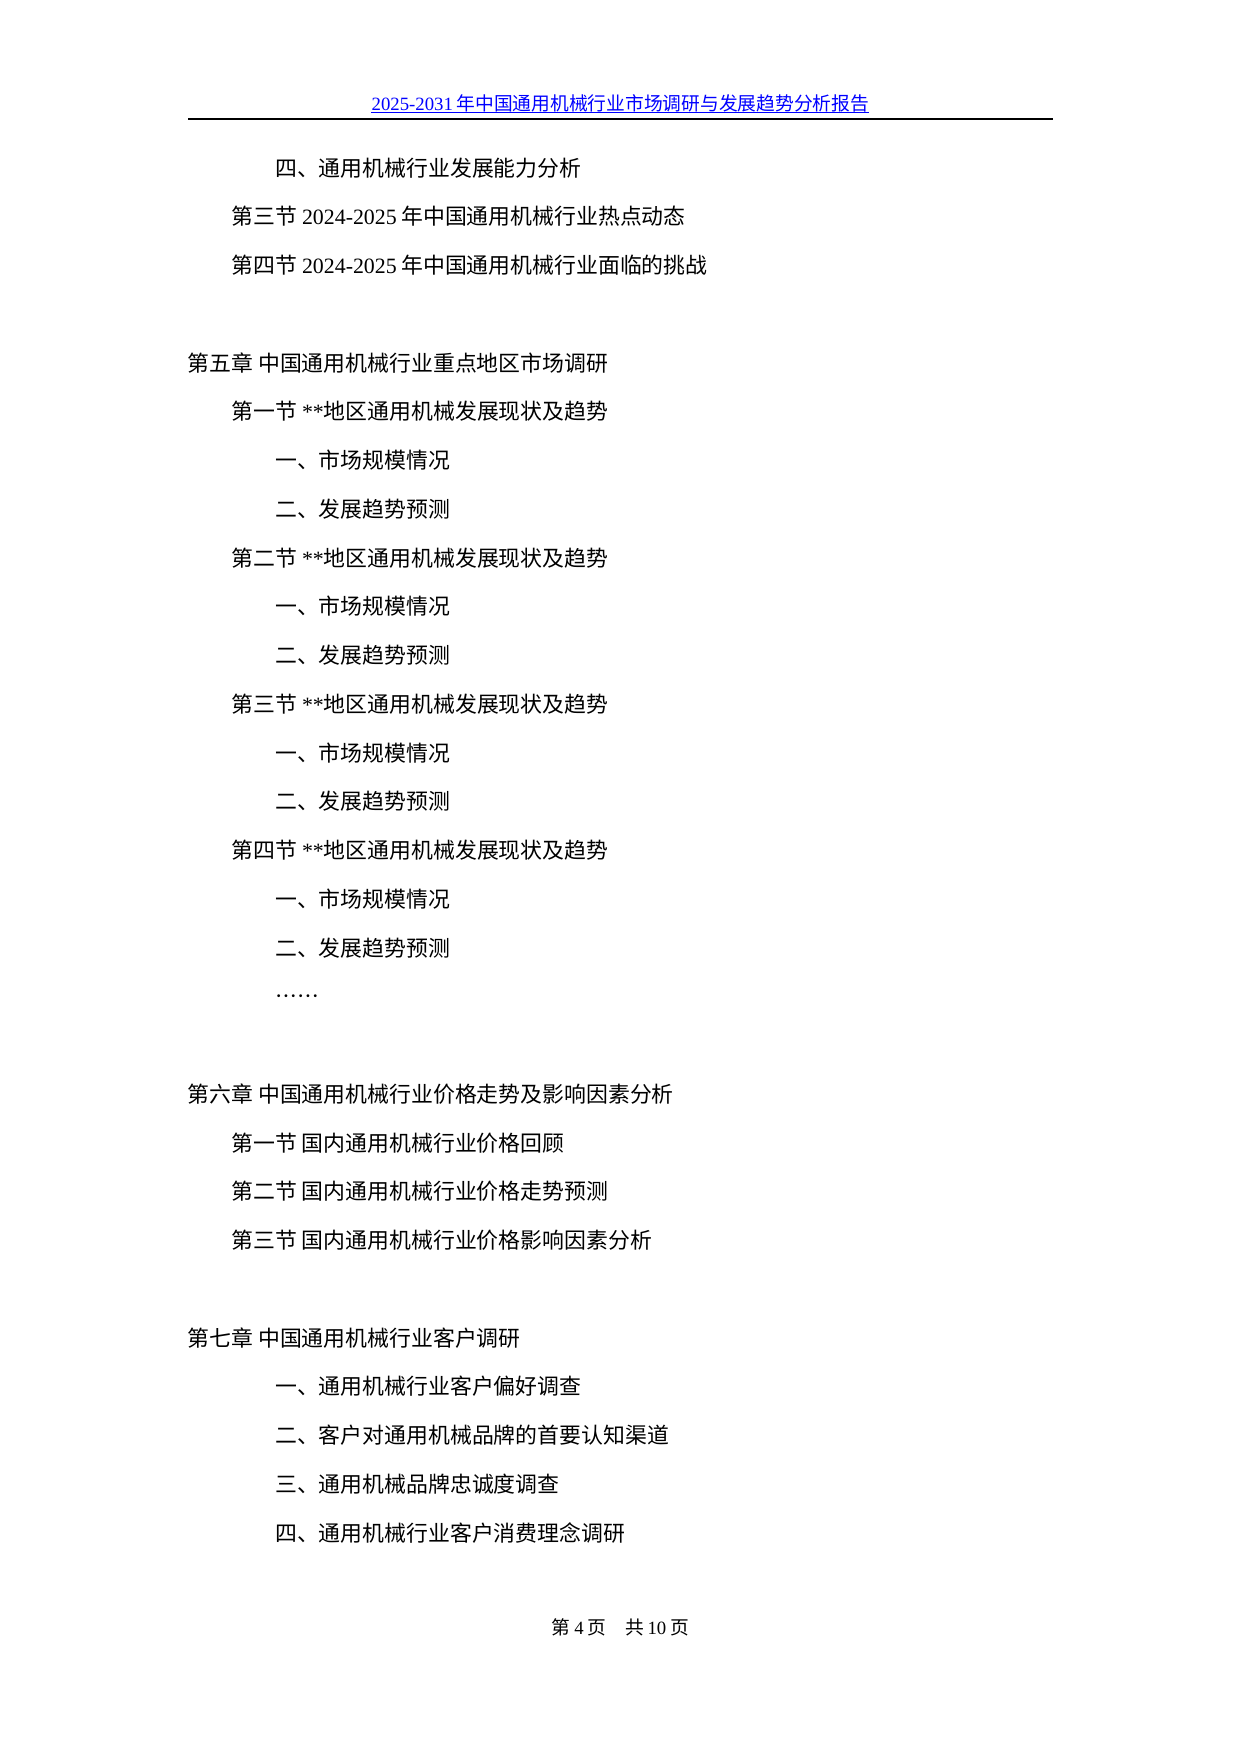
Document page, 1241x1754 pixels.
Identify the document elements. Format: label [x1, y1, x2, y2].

text [187, 150, 1053, 1548]
